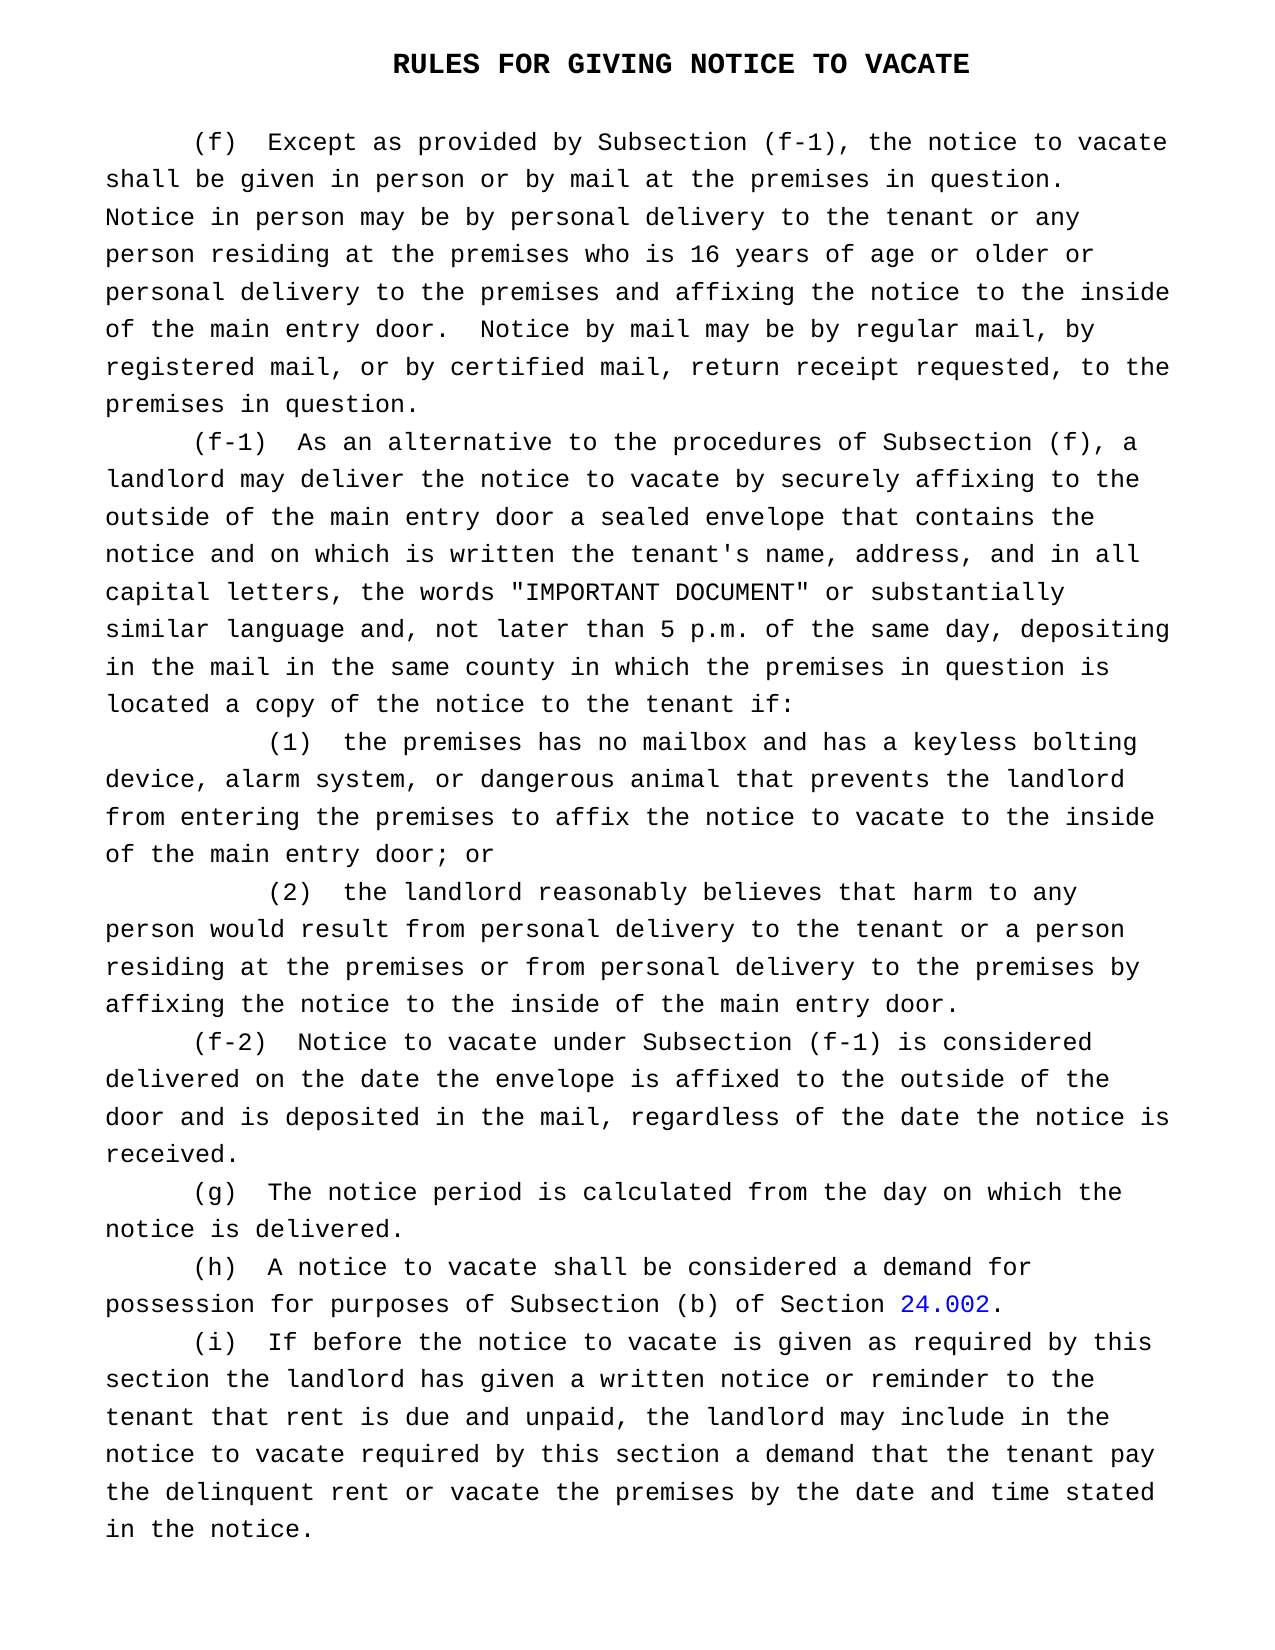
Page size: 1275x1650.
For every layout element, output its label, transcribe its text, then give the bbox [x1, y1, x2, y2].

text (2) the landlord reasonably believes that harm to any person would result from personal delivery to the tenant or a person residing at the premises or from personal delivery to the premises by affixing the notice to the inside of the main entry door. [105, 870, 1170, 1020]
text (f-2) Notice to vacate under Subsection (f-1) is considered delivered on the date the envelope is affixed to the outside of the door and is deposited in the mail, regardless of the date the notice is received. [105, 1020, 1170, 1170]
text (g) The notice period is calculated from the day on which the notice is delivered. [105, 1170, 1170, 1245]
text (h) A notice to vacate shall be considered a demand for possession for purposes of Subsection (b) of Section 24.002. [105, 1245, 1170, 1320]
text (i) If before the notice to vacate is given as required by this section the landlord has given a written notice or reminder to the tenant that rent is due and unpaid, the landlord may include in the notice to vacate required by this section a demand that the tenant pay the delinquent rent or vacate the premises by the date and time stated in the notice. [105, 1320, 1170, 1545]
text (f-1) As an alternative to the procedures of Subsection (f), a landlord may deliver the notice to vacate by securely affixing to the outside of the main entry door a sealed envelope that contains the notice and on which is written the tenant's name, address, and in all capital letters, the words "IMPORTANT DOCUMENT" or substantially similar language and, not later than 5 p.m. of the same day, depositing in the mail in the same county in which the premises in question is located a copy of the notice to the tenant if: [105, 420, 1170, 720]
text RULES FOR GIVING NOTICE TO VACATE [105, 45, 1170, 82]
text (1) the premises has no mailbox and has a keyless bolting device, alarm system, or dangerous animal that prevents the landlord from entering the premises to affix the notice to vacate to the inside of the main entry door; or [105, 720, 1170, 870]
text (f) Except as provided by Subsection (f-1), the notice to vacate shall be given in person or by mail at the premises in question. Notice in person may be by personal delivery to the tenant or any person residing at the premises who is 16 years of age or older or personal delivery to the premises and affixing the notice to the inside of the main entry door. Notice by mail may be by regular mail, by registered mail, or by certified mail, return receipt requested, to the premises in question. [105, 120, 1170, 420]
